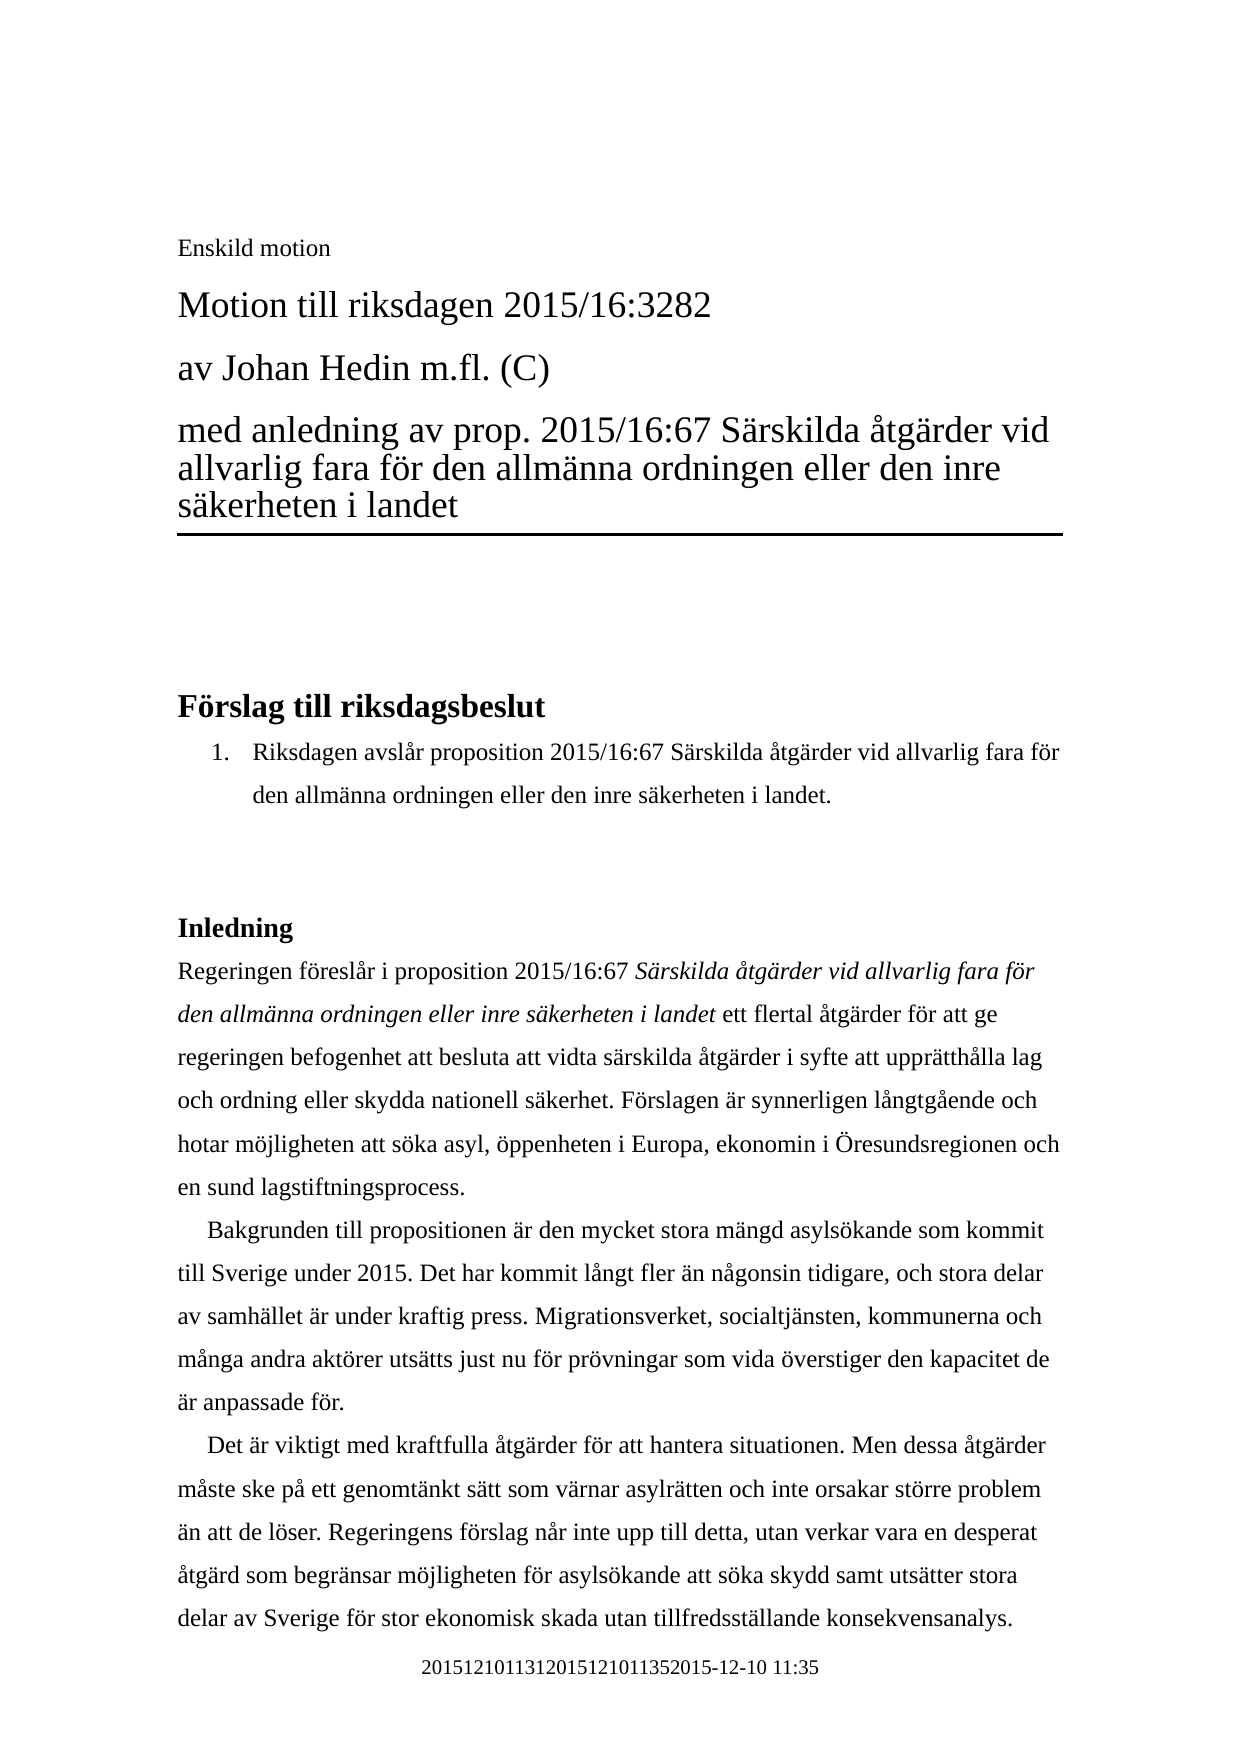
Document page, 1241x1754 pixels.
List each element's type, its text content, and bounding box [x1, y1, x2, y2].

text Regeringen föreslår i proposition 2015/16:67 Särskilda åtgärder vid allvarlig fara för den allmänna ordningen eller inre säkerheten i landet ett flertal åtgärder för att ge regeringen befogenhet att besluta att vidta särskilda åtgärder i syfte att upprätthålla lag och ordning eller skydda nationell säkerhet. Förslagen är synnerligen långtgående och hotar möjligheten att söka asyl, öppenheten i Europa, ekonomin i Öresundsregionen och en sund lagstiftningsprocess. [177, 956, 1063, 1201]
text Det är viktigt med kraftfulla åtgärder för att hantera situationen. Men dessa åtgärder måste ske på ett genomtänkt sätt som värnar asylrätten och inte orsakar större problem än att de löser. Regeringens förslag når inte upp till detta, utan verkar vara en desperat åtgärd som begränsar möjligheten för asylsökande att söka skydd samt utsätter stora delar av Sverige för stor ekonomisk skada utan tillfredsställande konsekvensanalys. [177, 1431, 1063, 1632]
subtitle Inledning [177, 911, 1063, 944]
text Bakgrunden till propositionen är den mycket stora mängd asylsökande som kommit till Sverige under 2015. Det har kommit långt fler än någonsin tidigare, och stora delar av samhället är under kraftig press. Migrationsverket, socialtjänsten, kommunerna och många andra aktörer utsätts just nu för prövningar som vida överstiger den kapacitet de är anpassade för. [177, 1215, 1063, 1416]
